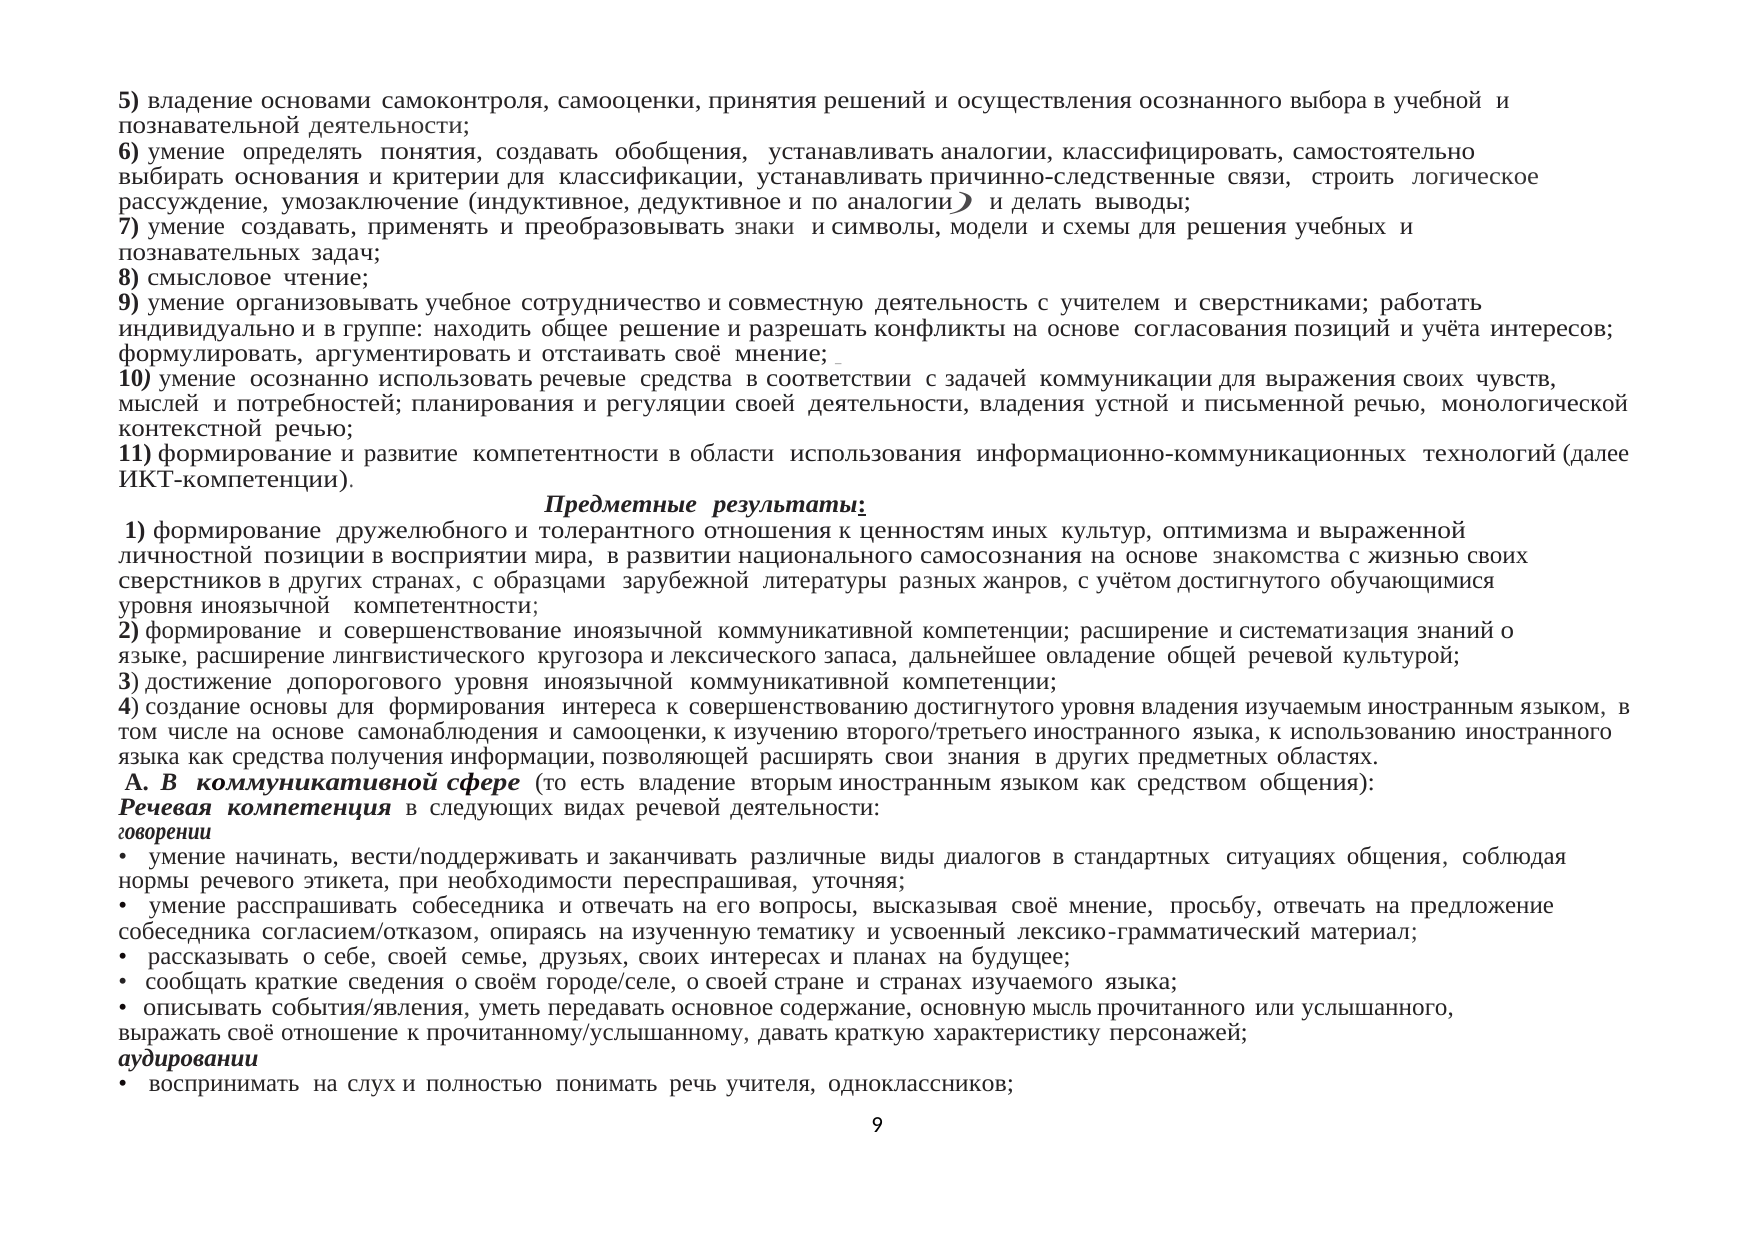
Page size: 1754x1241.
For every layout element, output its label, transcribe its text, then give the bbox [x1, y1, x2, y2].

text • рассказывать о себе, своей семье, друзьях, своих интересах и планах на будущее; [118, 944, 1638, 969]
text 8) смысловое чтение; [118, 265, 1638, 291]
text 10) умение осознанно использовать речевые средства в соответствии с задачей коммуникации для выражения своих чувств, мыслей и потребностей; планирования и регуляции своей деятельности, владения устной и письменной речью, монологической контекстной речью; [118, 366, 1638, 442]
text 5) владение основами самоконтроля, самооценки, принятия решений и осуществления осознанного выбора в учебной и познавательной деятельности; [118, 89, 1555, 139]
text аудировании [118, 1046, 1638, 1073]
text • умение начинать, вести/nоддерживать и заканчивать различные виды диалогов в стандартных ситуациях общения, соблюдая нормы речевого этикета, при необходимости переспрашивая, уточняя; [118, 846, 1638, 894]
text 9) умение организовывать учебное сотрудничество и совместную деятельность с учителем и сверстниками; работать индивидуально и в группе: находить общее решение и разрешать конфликты на основе согласования позиций и учёта интересов; формулировать, аргументировать и отстаивать своё мнение; _ [118, 291, 1638, 366]
text 7) умение создавать, применять и преобразовывать знаки и символы, модели и схемы для решения учебных и познавательных задач; [118, 215, 1553, 265]
text • описывать события/явления, уметь передавать основное содержание, основную мысль прочитанного или услышанного, выражать своё отношение к прочитанному/услышанному, давать краткую характеристику персонажей; [118, 995, 1544, 1046]
text 6) умение определять понятия, создавать обобщения, устанавливать аналогии, классифицировать, самостоятельно выбирать основания и критерии для классификации, устанавливать причинно-следственные связи, строить логическое рассуждение, умозаключение (индуктивное, дедуктивное и по аналогии) и делать выводы; [118, 139, 1555, 215]
text говорении [118, 820, 1638, 846]
text 2) формирование и совершенствование иноязычной коммуникативной компетенции; расширение и систематизация знаний о языке, расширение лингвистического кругозора и лексического запаса, дальнейшее овладение общей речевой культурой; [118, 618, 1551, 669]
text Предметные результаты: [251, 492, 1159, 517]
text • воспринимать на слух и полностью понимать речь учителя, одноклассников; [118, 1073, 1638, 1097]
text • умение расспрашивать собеседника и отвечать на его вопросы, высказывая своё мнение, просьбу, отвечать на предложение собеседника согласием/отказом, опираясь на изученную тематику и усвоенный лексико-грамматический материал; [118, 894, 1638, 944]
text 1) формирование дружелюбного и толерантного отношения к ценностям иных культур, оптимизма и выраженной личностной позиции в восприятии мира, в развитии национального самосознания на основе знакомства с жизнью своих сверстников в других странах, с образцами зарубежной литературы разных жанров, с учётом достигнутого обучающимися уровня иноязычной компетентности; [118, 518, 1535, 618]
text 3) достижение допорогового уровня иноязычной коммуникативной компетенции; [118, 669, 1638, 694]
text • сообщать краткие сведения о своём городе/селе, о своей стране и странах изучаемого языка; [118, 970, 1544, 995]
text 4) создание основы для формирования интереса к совершенствованию достигнутого уровня владения изучаемым иностранным языком, в том числе на основе самонаблюдения и самооценки, к изучению второго/третьего иностранного языка, к исnользованию иностранного языка как средства получения информации, позволяющей расширять свои знания в других предметных областях. [118, 694, 1638, 770]
text А. В коммуникативной сфере (то есть владение вторым иностранным языком как средством общения): [118, 770, 1546, 795]
text Речевая компетенция в следующих видах речевой деятельности: [118, 795, 1638, 820]
text 11) формирование и развитие компетентности в области использования информационно-коммуникационных технологий (далее ИКТ-компетенции). [118, 442, 1638, 492]
